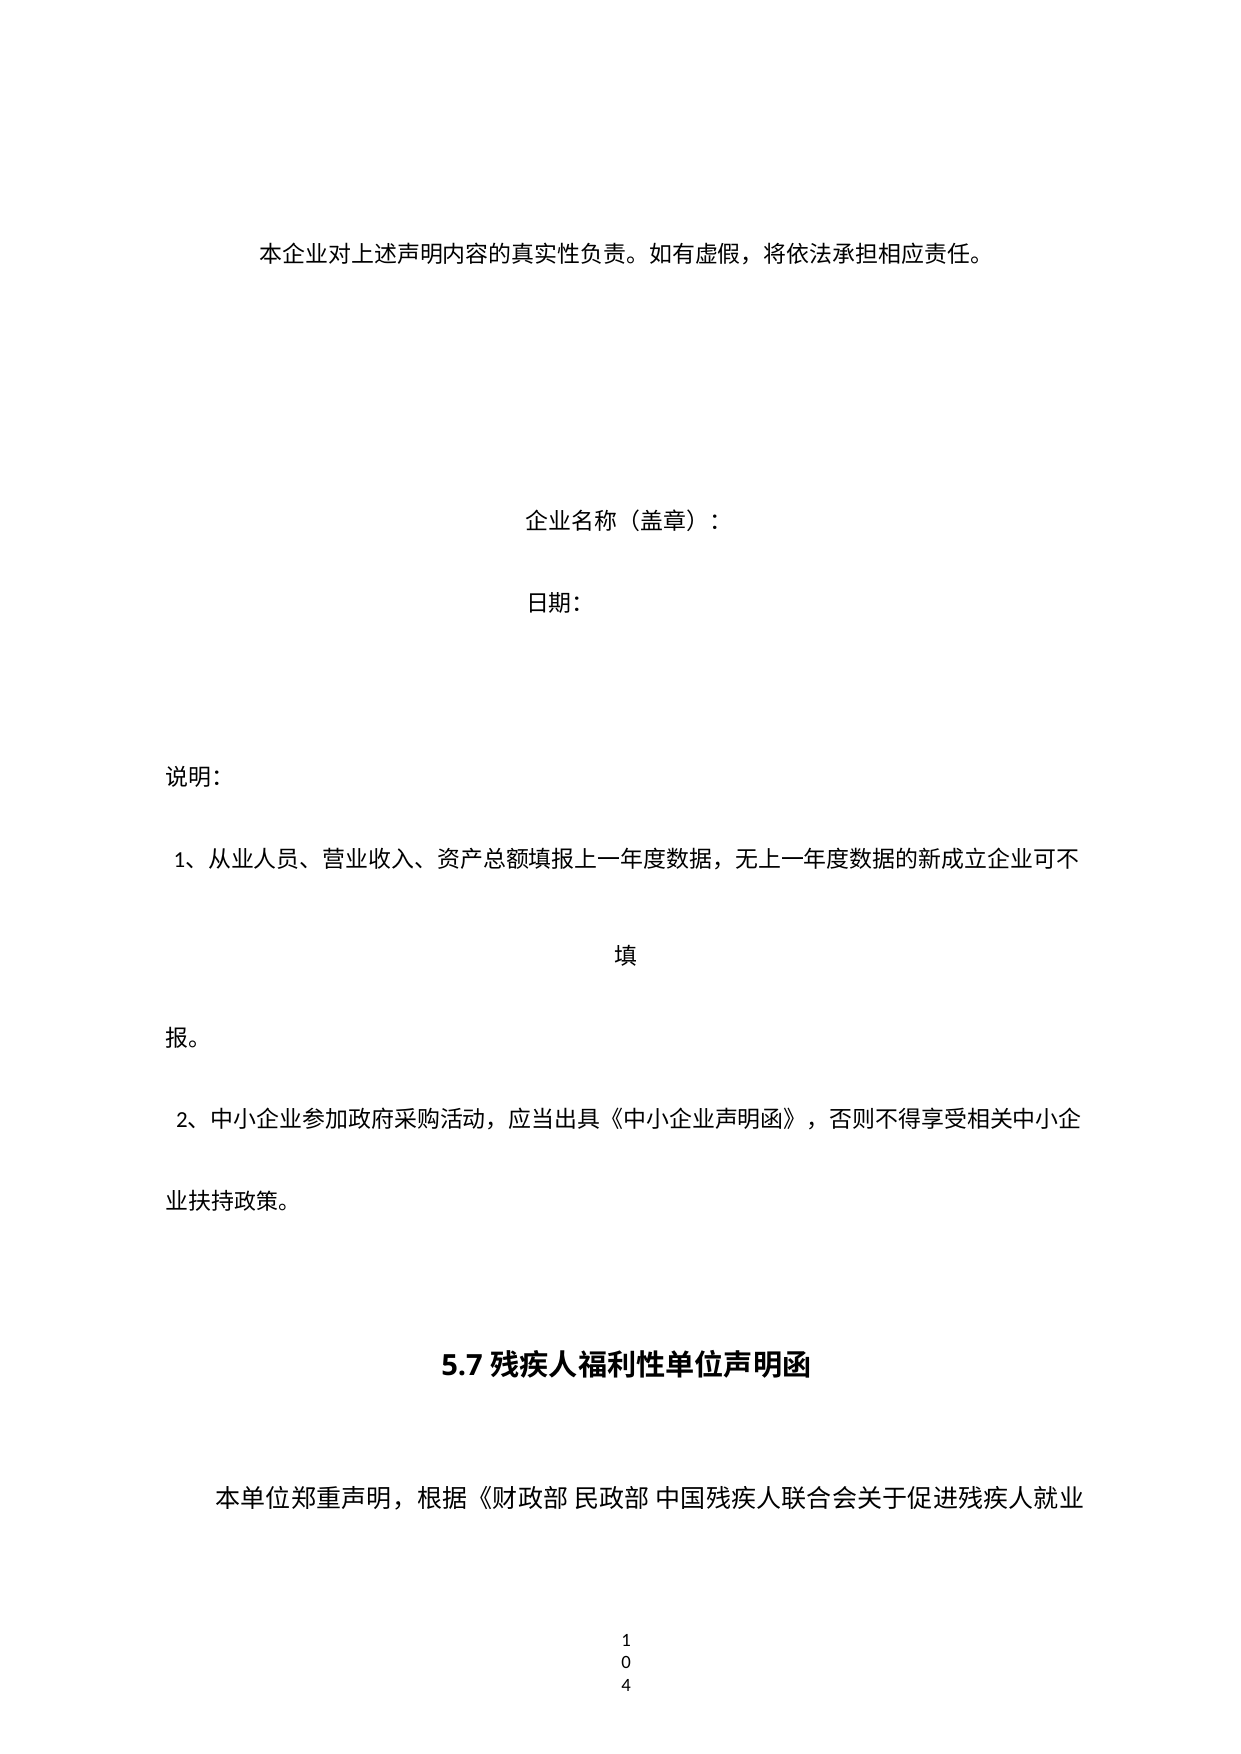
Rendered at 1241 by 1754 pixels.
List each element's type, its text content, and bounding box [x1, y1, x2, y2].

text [165, 1464, 1087, 1529]
text 业扶持政策。 [165, 1167, 1087, 1232]
text 1、从业人员、营业收入、资产总额填报上一年度数据，无上一年度数据的新成立企业可不填 [165, 824, 1087, 987]
text 日期： [165, 568, 1087, 633]
text 企业名称（盖章）： [165, 487, 1087, 552]
text 2、中小企业参加政府采购活动，应当出具《中小企业声明函》，否则不得享受相关中小企 [165, 1085, 1087, 1150]
text 报。 [165, 1004, 1087, 1069]
text 本企业对上述声明内容的真实性负责。如有虚假，将依法承担相应责任。 [165, 219, 1087, 284]
text 5.7 残疾人福利性单位声明函 [165, 1330, 1087, 1395]
text 说明： [165, 743, 1087, 808]
